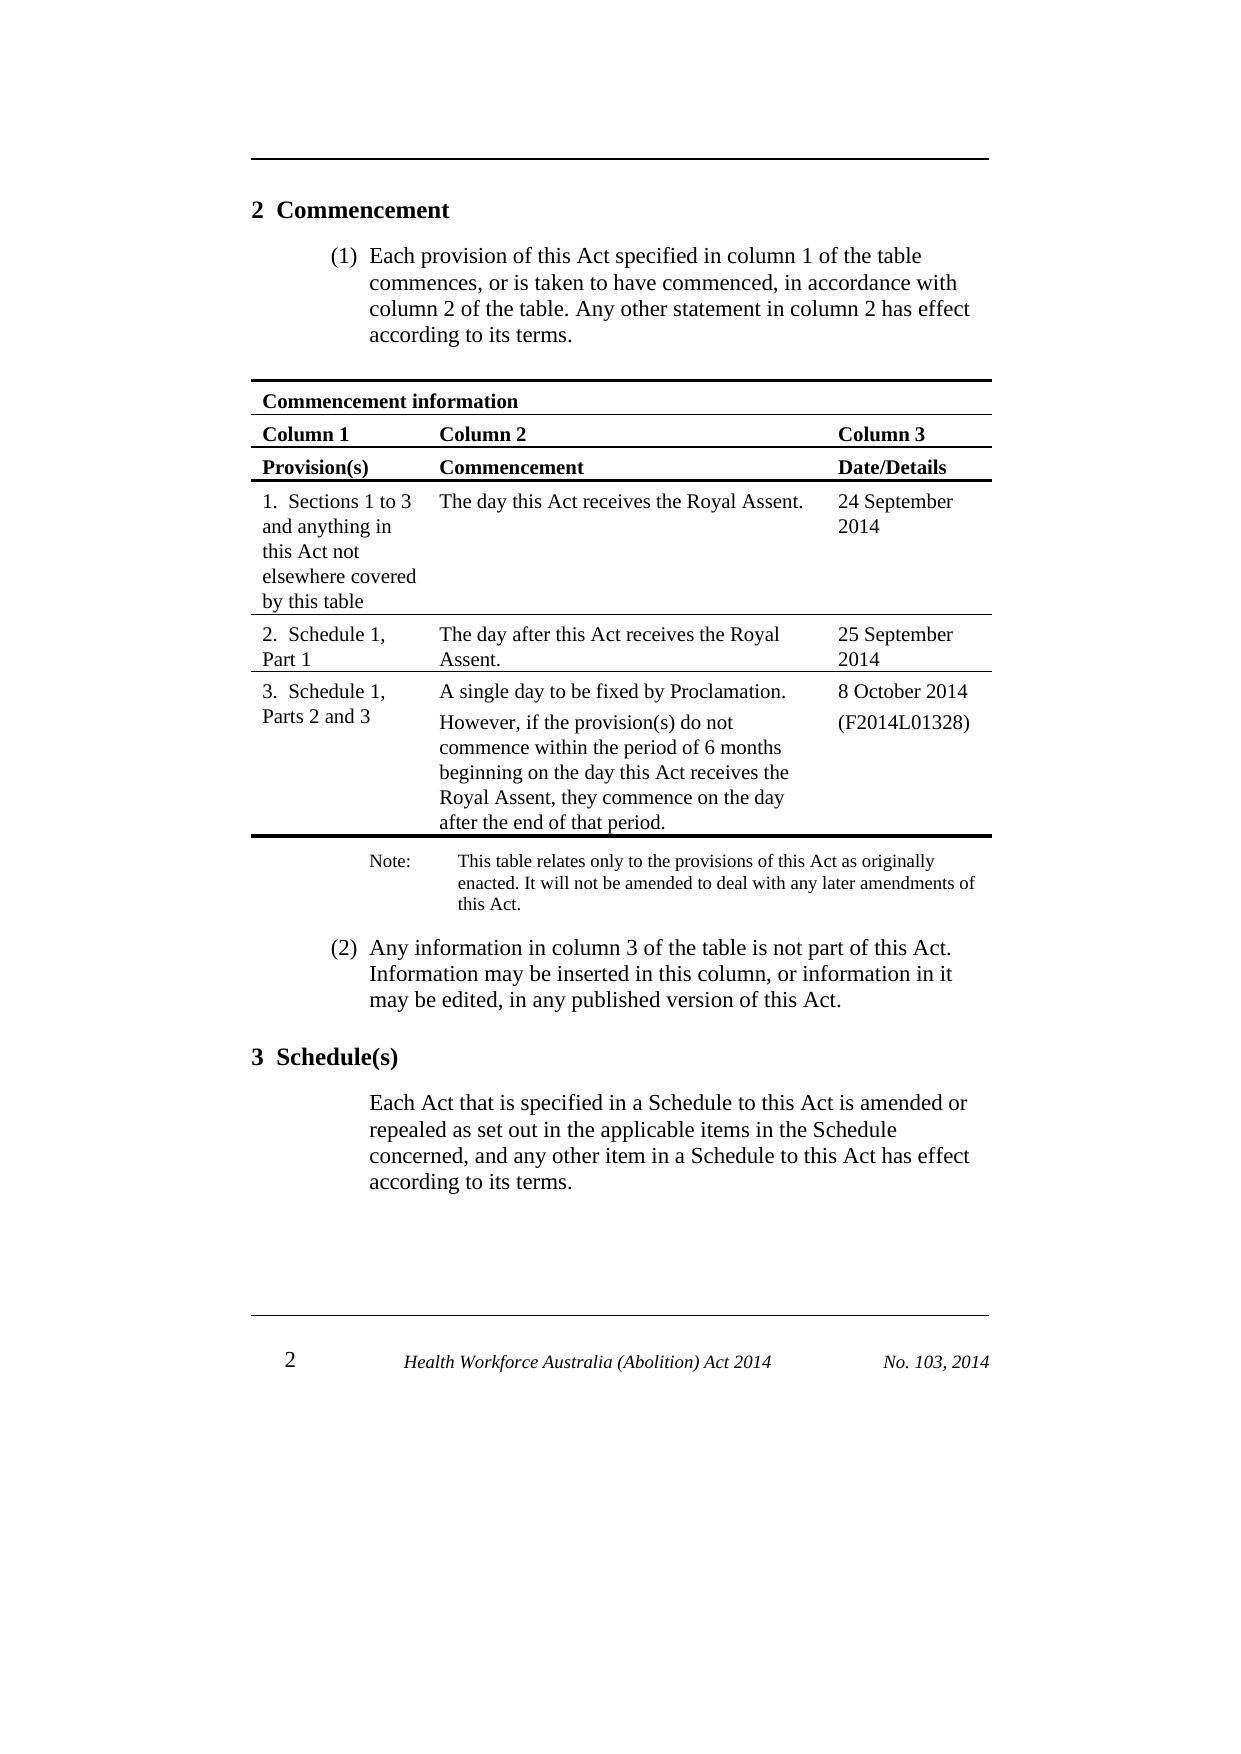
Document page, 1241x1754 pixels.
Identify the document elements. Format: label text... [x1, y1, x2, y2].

text Note: This table relates only to the provisions of this Act as originally enacted. It will not be amended to deal with any later amendments of this Act. [369, 850, 989, 915]
text (1) Each provision of this Act specified in column 1 of the table commences, or is taken to have commenced, in accordance with column 2 of the table. Any other statement in column 2 has effect according to its terms. [251, 242, 989, 348]
table_cell 25 September 2014 [827, 615, 992, 671]
table_cell The day this Act receives the Royal Assent. [428, 482, 827, 613]
table_cell A single day to be fixed by Proclamation. However, if the provision(s) do not commence within the period of 6 months beginning on the day this Act receives the Royal Assent, they commence on the day after the end of that period. [428, 672, 827, 834]
table_cell 2. Schedule 1, Part 1 [251, 615, 428, 671]
table_cell Column 3 [827, 415, 992, 446]
text (2) Any information in column 3 of the table is not part of this Act. Information may be inserted in this column, or information in it may be edited, in any published version of this Act. [251, 933, 989, 1013]
table_cell 1. Sections 1 to 3 and anything in this Act not elsewhere covered by this table [251, 482, 428, 613]
table_cell Date/Details [827, 448, 992, 479]
table_cell 3. Schedule 1, Parts 2 and 3 [251, 672, 428, 834]
table_header Commencement information [251, 382, 992, 413]
text 3 Schedule(s) [251, 1042, 989, 1071]
table_cell Provision(s) [251, 448, 428, 479]
table_cell 8 October 2014 (F2014L01328) [827, 672, 992, 834]
table_cell 24 September 2014 [827, 482, 992, 613]
table_cell The day after this Act receives the Royal Assent. [428, 615, 827, 671]
table_cell Commencement [428, 448, 827, 479]
text Each Act that is specified in a Schedule to this Act is amended or repealed as set out in the applicable items in the Schedule concerned, and any other item in a Schedule to this Act has effect according to its terms. [251, 1089, 989, 1195]
text 2 Commencement [251, 195, 989, 224]
table_cell Column 2 [428, 415, 827, 446]
table_cell Column 1 [251, 415, 428, 446]
